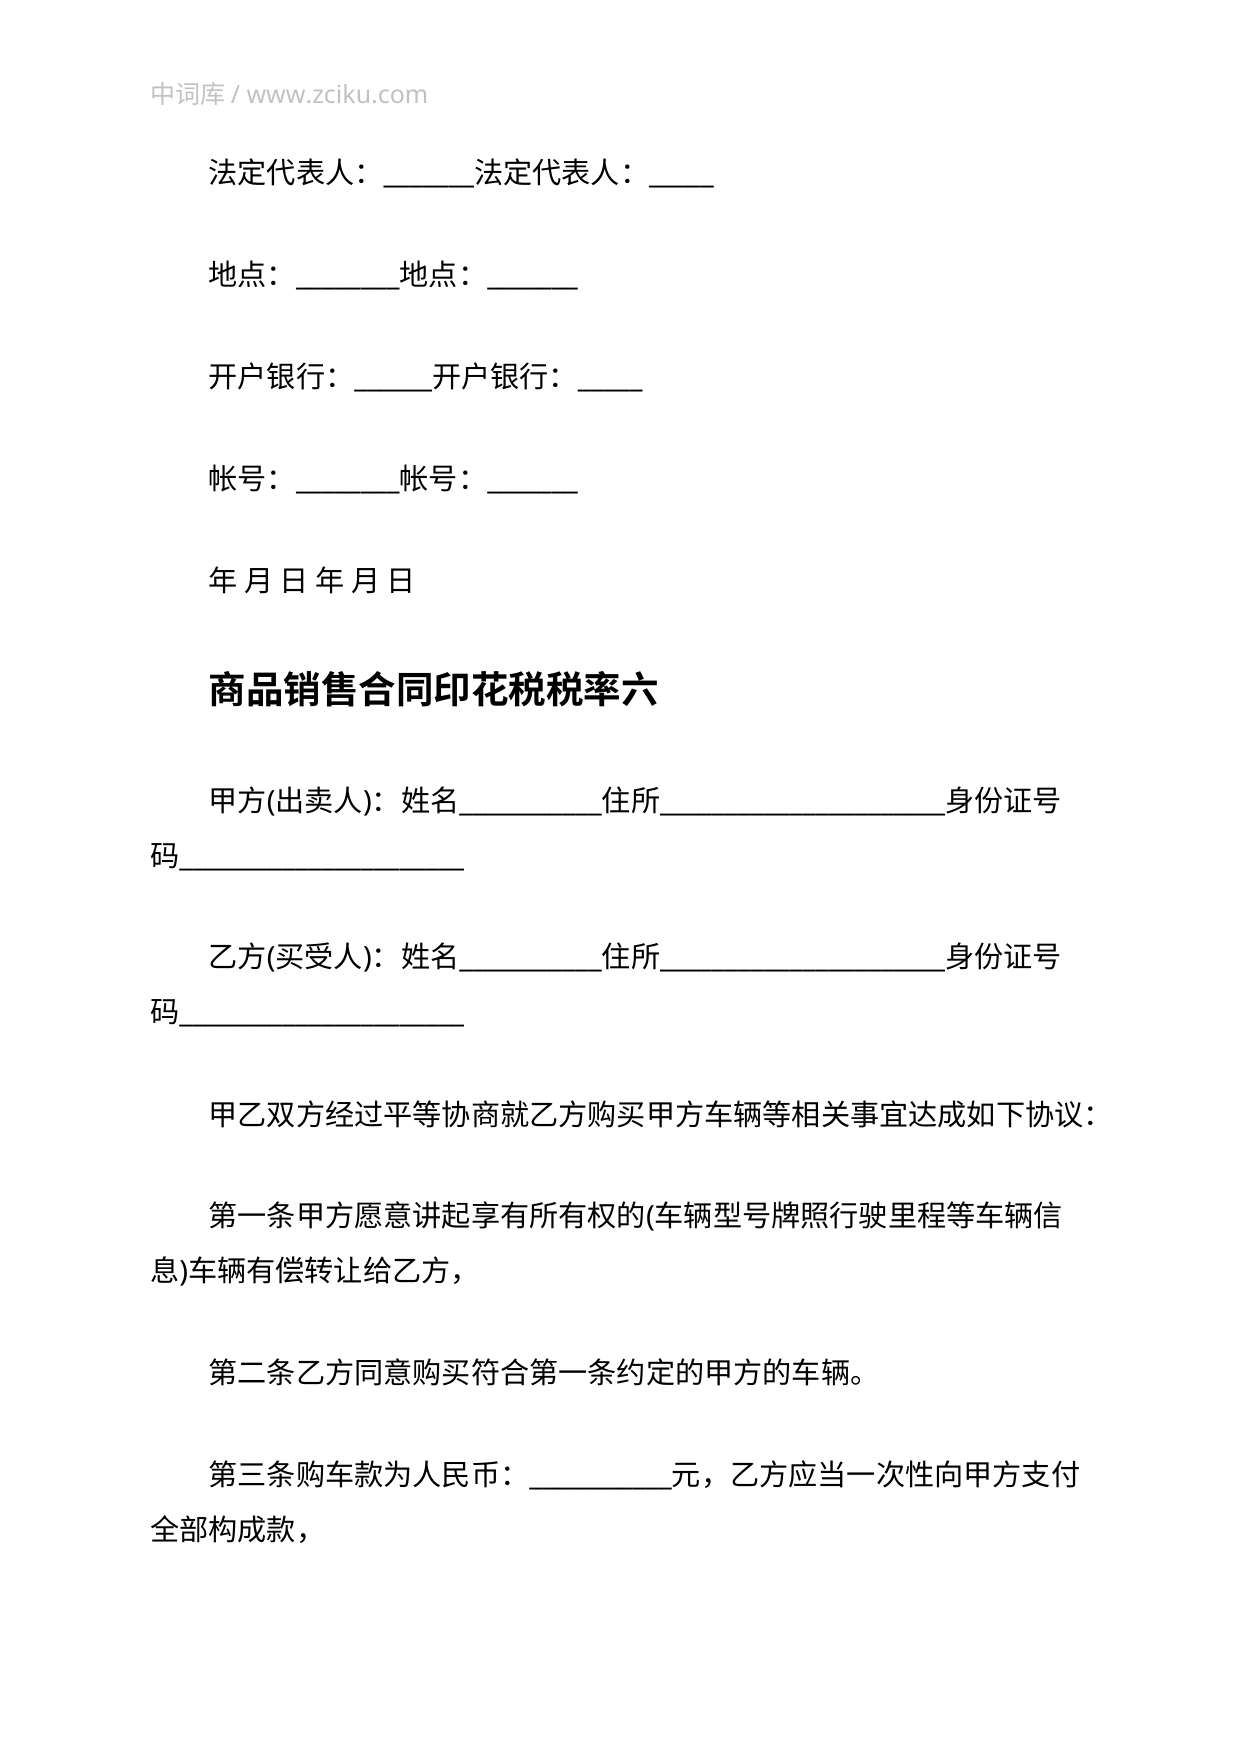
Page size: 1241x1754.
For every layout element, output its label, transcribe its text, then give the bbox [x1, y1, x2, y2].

text 开户银行：______开户银行：_____ [150, 354, 1090, 396]
text 帐号：________帐号：_______ [150, 456, 1090, 498]
text 第一条甲方愿意讲起享有所有权的(车辆型号牌照行驶里程等车辆信息)车辆有偿转让给乙方， [150, 1193, 1090, 1290]
text 乙方(买受人)：姓名___________住所______________________身份证号码______________________ [150, 934, 1090, 1031]
text 第三条购车款为人民币：___________元，乙方应当一次性向甲方支付全部构成款， [150, 1452, 1090, 1549]
text 商品销售合同印花税税率六 [150, 660, 1090, 714]
text 第二条乙方同意购买符合第一条约定的甲方的车辆。 [150, 1350, 1090, 1392]
text 地点：________地点：_______ [150, 252, 1090, 294]
text 年 月 日 年 月 日 [150, 558, 1090, 600]
text 甲方(出卖人)：姓名___________住所______________________身份证号码______________________ [150, 777, 1090, 874]
text 法定代表人：_______法定代表人：_____ [150, 150, 1090, 192]
text 甲乙双方经过平等协商就乙方购买甲方车辆等相关事宜达成如下协议： [150, 1091, 1090, 1133]
